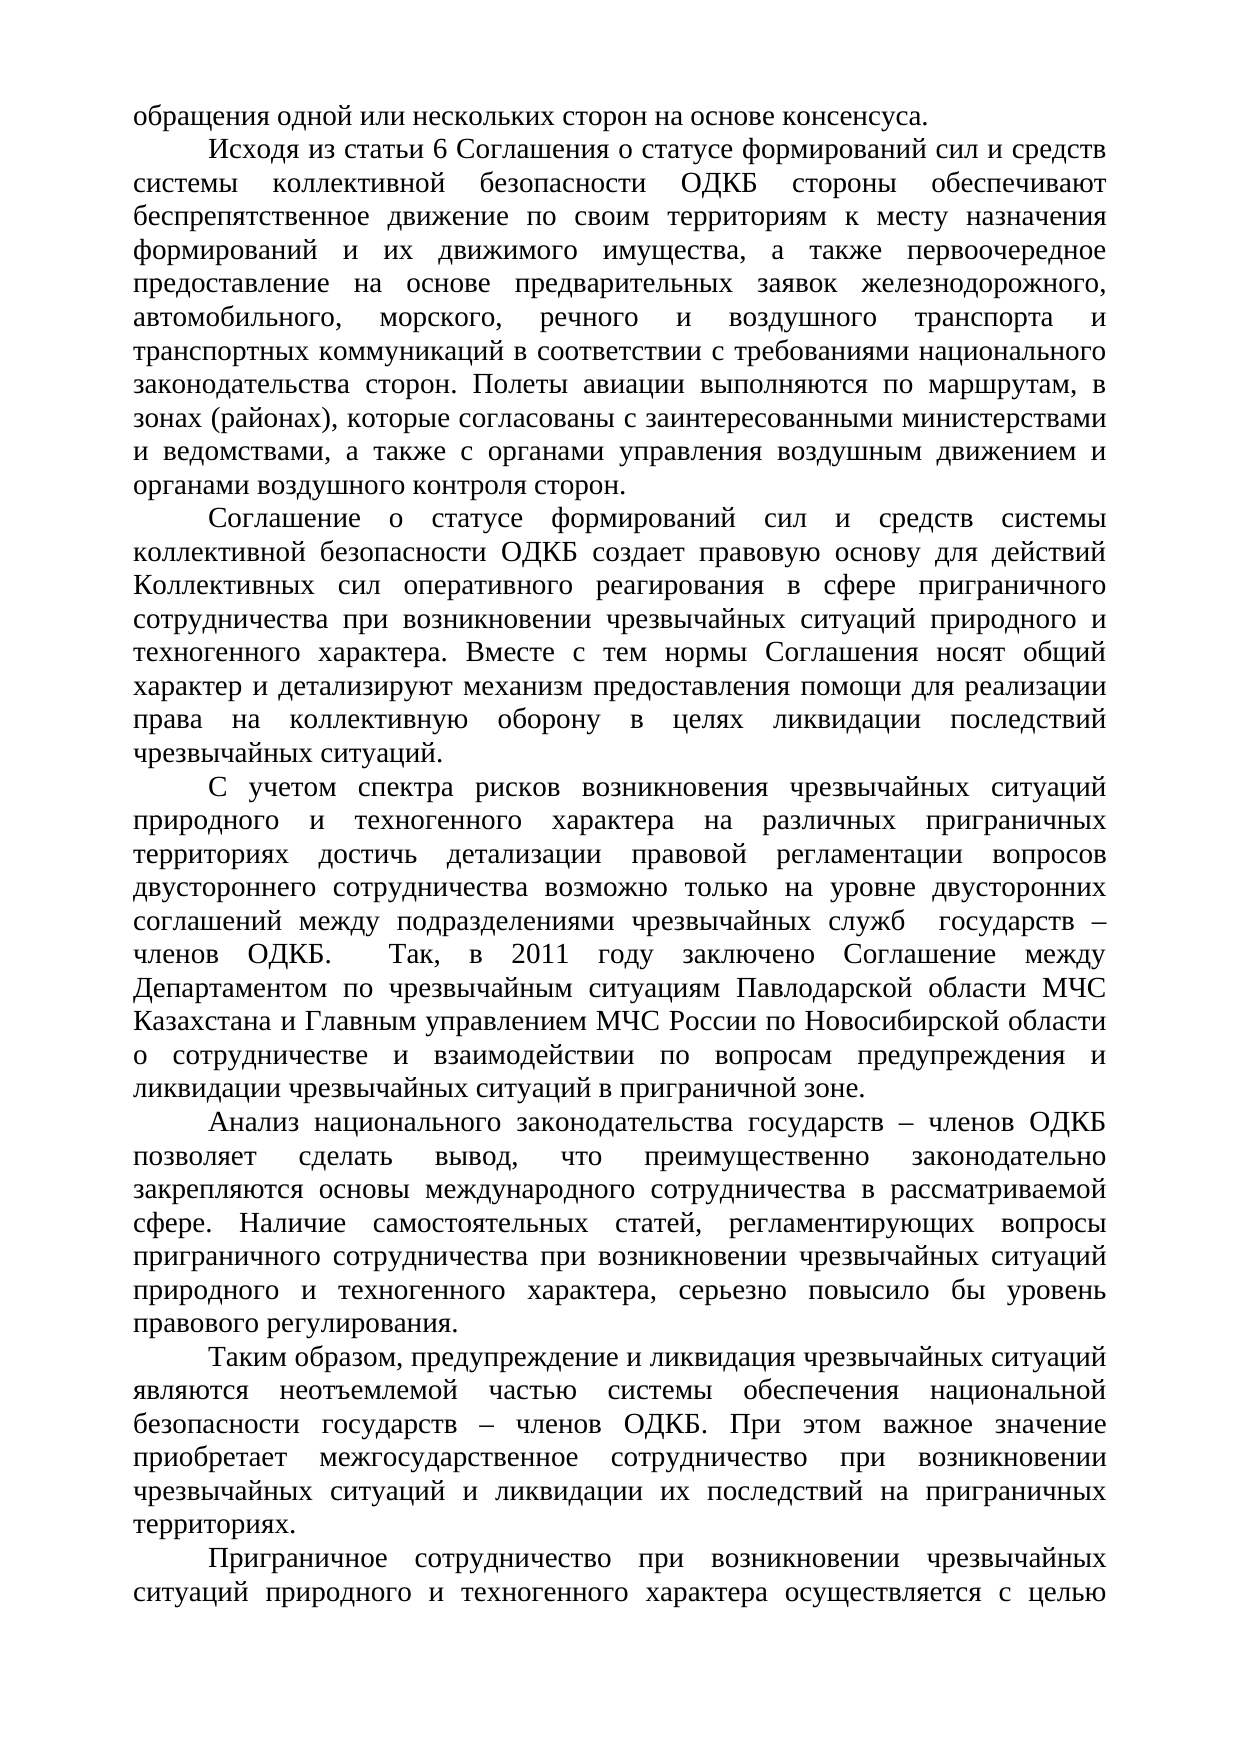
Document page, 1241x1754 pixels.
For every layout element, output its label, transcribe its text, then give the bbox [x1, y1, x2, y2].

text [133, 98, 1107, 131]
text Анализ национального законодательства государств – членов ОДКБ позволяет сделать вывод, что преимущественно законодательно закрепляются основы международного сотрудничества в рассматриваемой сфере. Наличие самостоятельных статей, регламентирующих вопросы приграничного сотрудничества при возникновении чрезвычайных ситуаций природного и техногенного характера, серьезно повысило бы уровень правового регулирования. [133, 1104, 1107, 1339]
text С учетом спектра рисков возникновения чрезвычайных ситуаций природного и техногенного характера на различных приграничных территориях достичь детализации правовой регламентации вопросов двустороннего сотрудничества возможно только на уровне двусторонних соглашений между подразделениями чрезвычайных служб государств – членов ОДКБ. Так, в 2011 году заключено Соглашение между Департаментом по чрезвычайным ситуациям Павлодарской области МЧС Казахстана и Главным управлением МЧС России по Новосибирской области о сотрудничестве и взаимодействии по вопросам предупреждения и ликвидации чрезвычайных ситуаций в приграничной зоне. [133, 769, 1107, 1104]
text Соглашение о статусе формирований сил и средств системы коллективной безопасности ОДКБ создает правовую основу для действий Коллективных сил оперативного реагирования в сфере приграничного сотрудничества при возникновении чрезвычайных ситуаций природного и техногенного характера. Вместе с тем нормы Соглашения носят общий характер и детализируют механизм предоставления помощи для реализации права на коллективную оборону в целях ликвидации последствий чрезвычайных ситуаций. [133, 500, 1107, 769]
text Таким образом, предупреждение и ликвидация чрезвычайных ситуаций являются неотъемлемой частью системы обеспечения национальной безопасности государств – членов ОДКБ. При этом важное значение приобретает межгосударственное сотрудничество при возникновении чрезвычайных ситуаций и ликвидации их последствий на приграничных территориях. [133, 1339, 1107, 1540]
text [133, 1540, 1107, 1607]
text Исходя из статьи 6 Соглашения о статусе формирований сил и средств системы коллективной безопасности ОДКБ стороны обеспечивают беспрепятственное движение по своим территориям к месту назначения формирований и их движимого имущества, а также первоочередное предоставление на основе предварительных заявок железнодорожного, автомобильного, морского, речного и воздушного транспорта и транспортных коммуникаций в соответствии с требованиями национального законодательства сторон. Полеты авиации выполняются по маршрутам, в зонах (районах), которые согласованы с заинтересованными министерствами и ведомствами, а также с органами управления воздушным движением и органами воздушного контроля сторон. [133, 131, 1107, 500]
